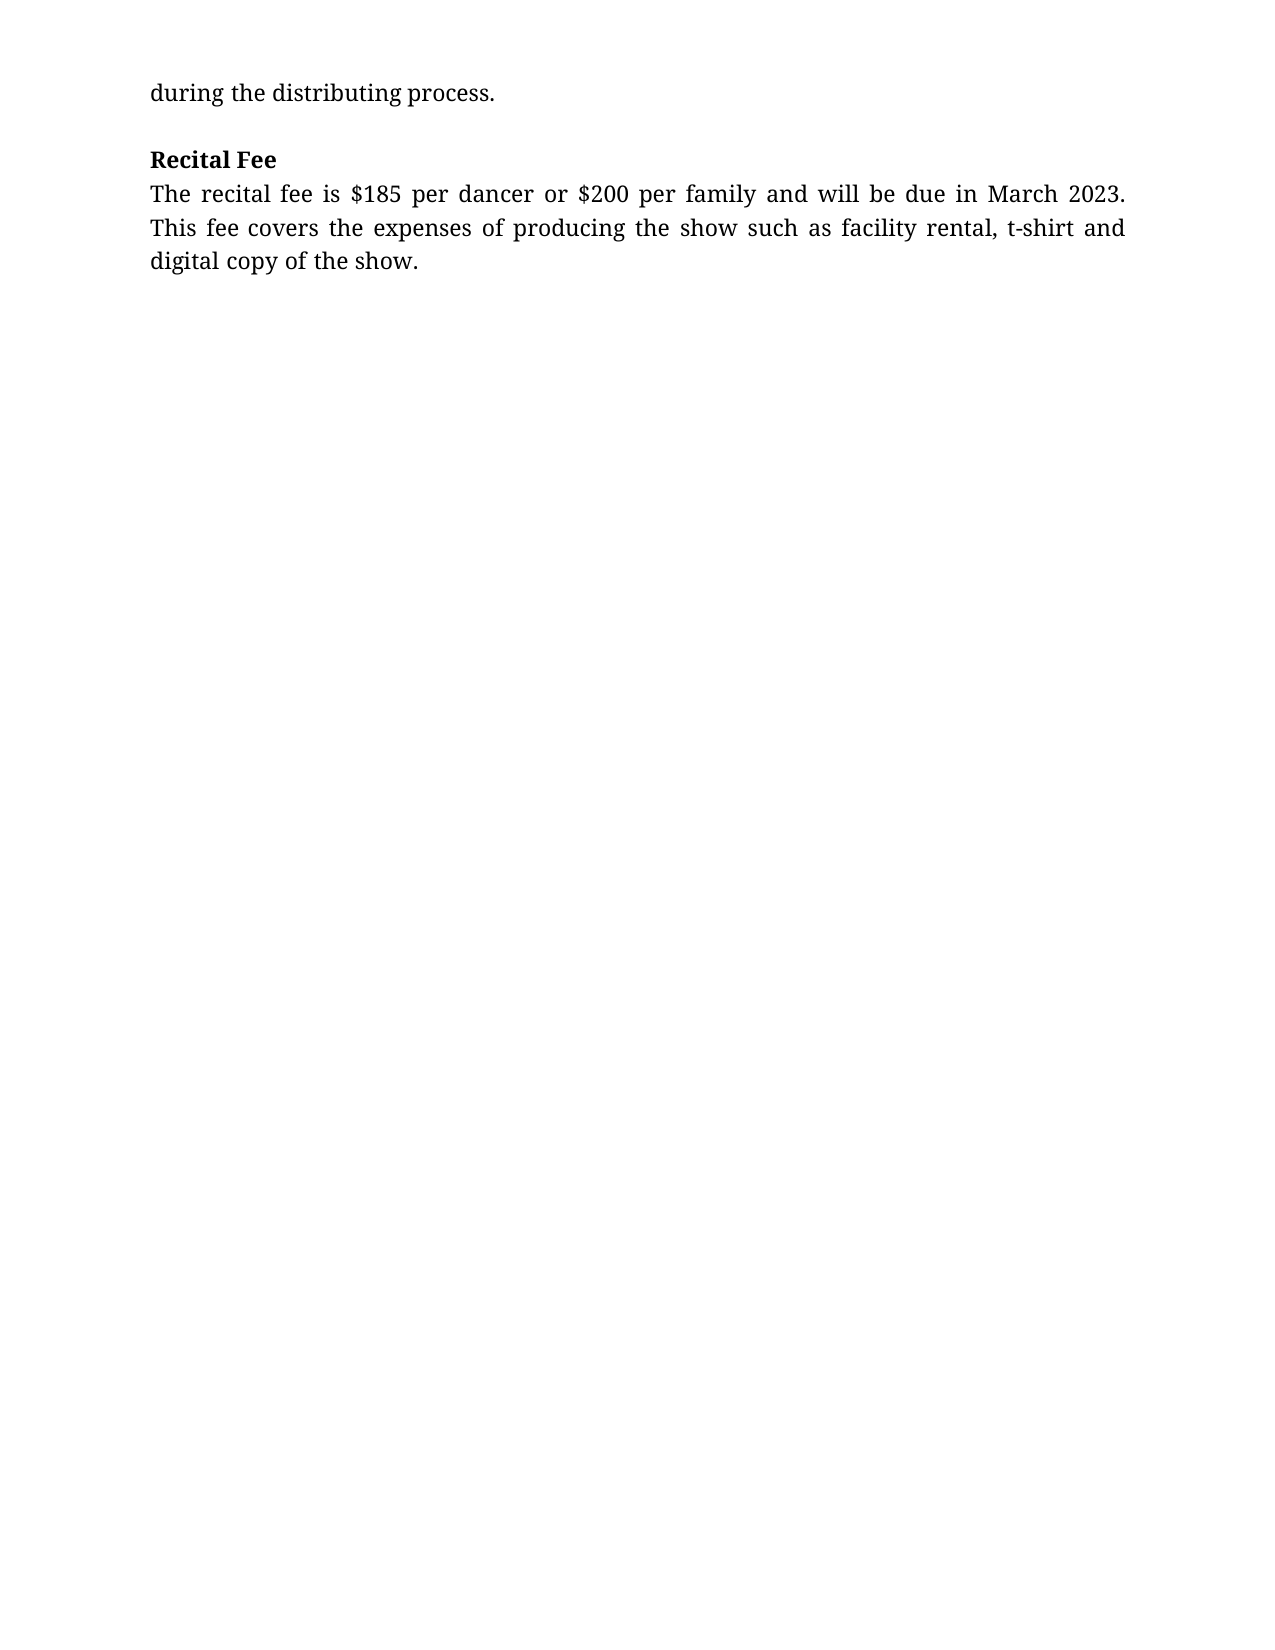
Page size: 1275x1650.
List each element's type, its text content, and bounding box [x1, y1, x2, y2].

text The recital fee is $185 per dancer or $200 per family and will be due in March 2023. This fee covers the expenses of producing the show such as facility rental, t-shirt and digital copy of the show. [150, 178, 1125, 276]
subtitle Recital Fee [150, 144, 1137, 175]
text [150, 77, 1126, 108]
